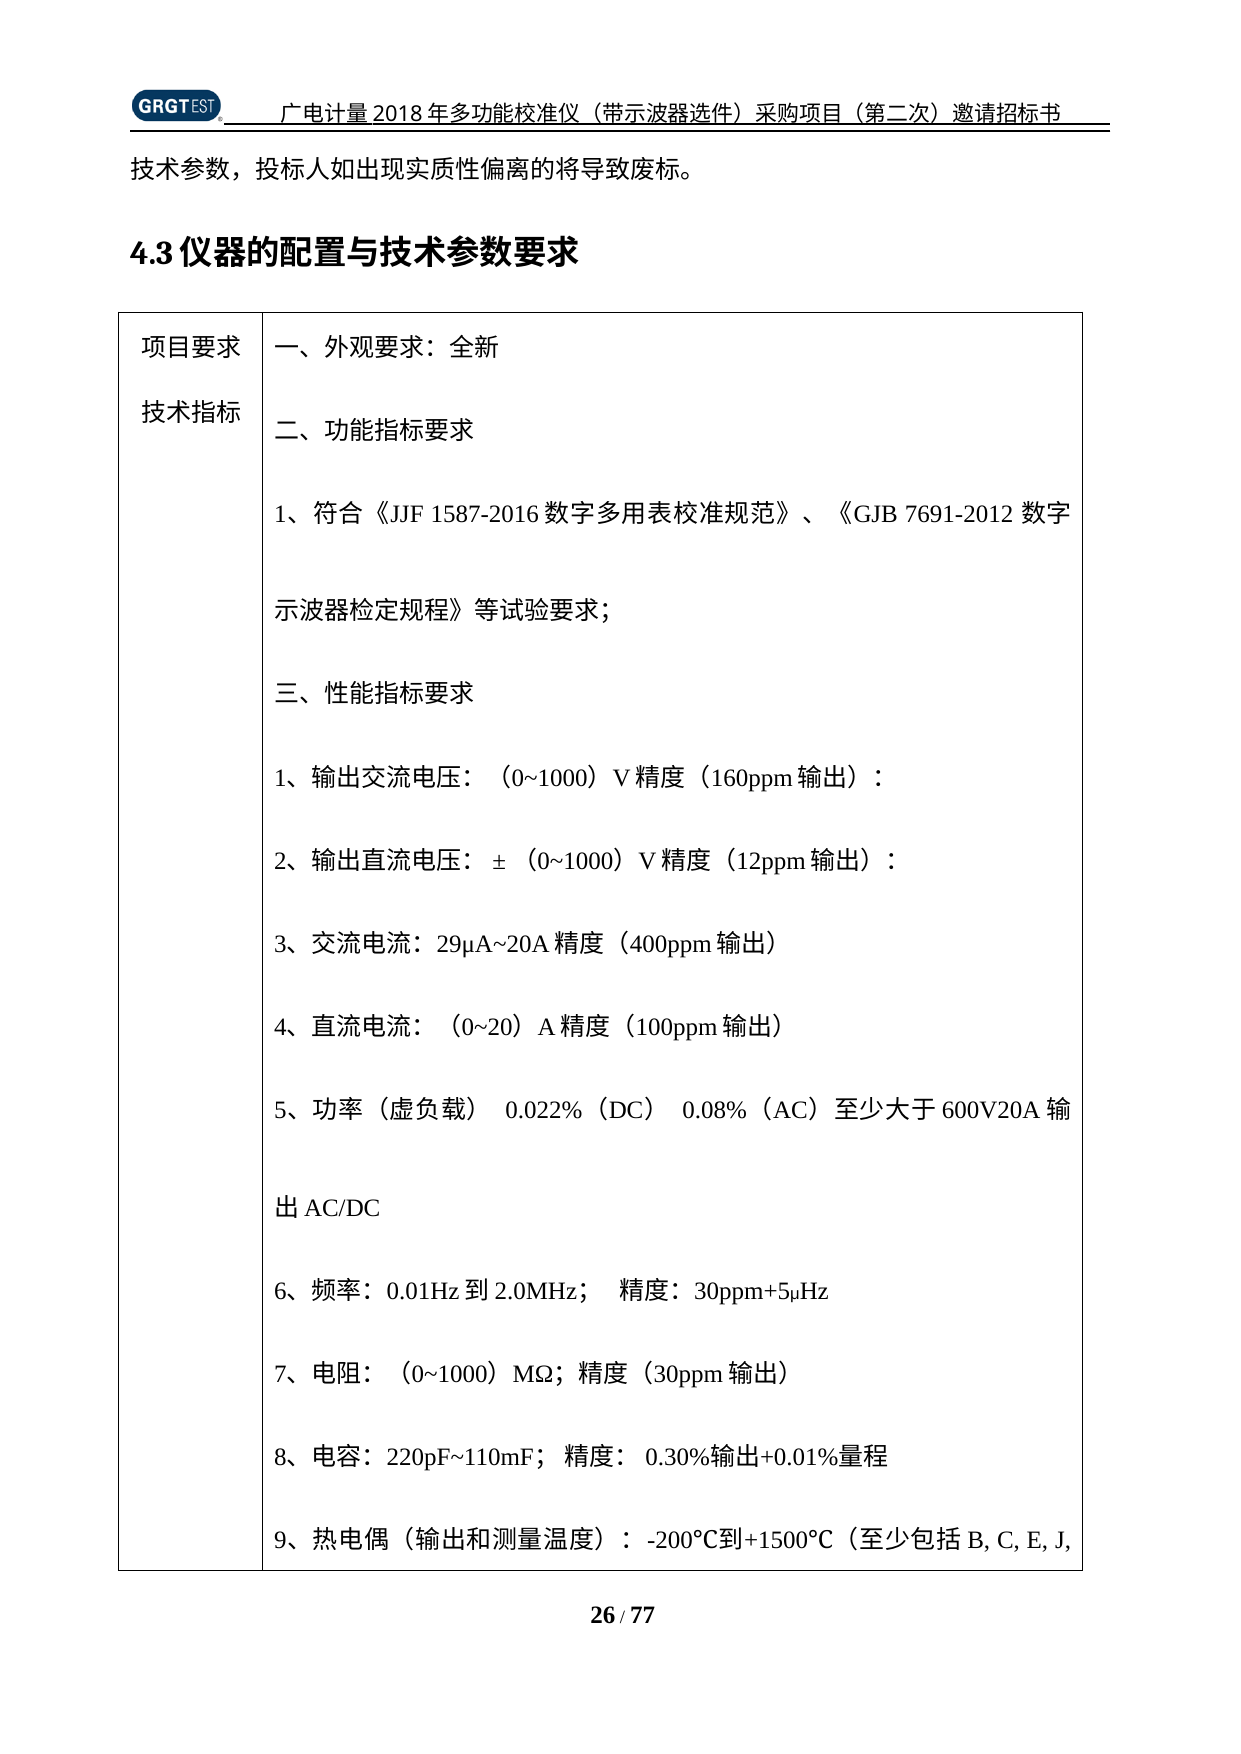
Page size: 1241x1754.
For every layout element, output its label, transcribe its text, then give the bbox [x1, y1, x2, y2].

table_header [263, 313, 1082, 1570]
picture [129, 88, 224, 122]
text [130, 135, 1110, 200]
table_header 项目要求 技术指标 [119, 313, 262, 1570]
subtitle 4.3仪器的配置与技术参数要求 [130, 218, 1110, 283]
